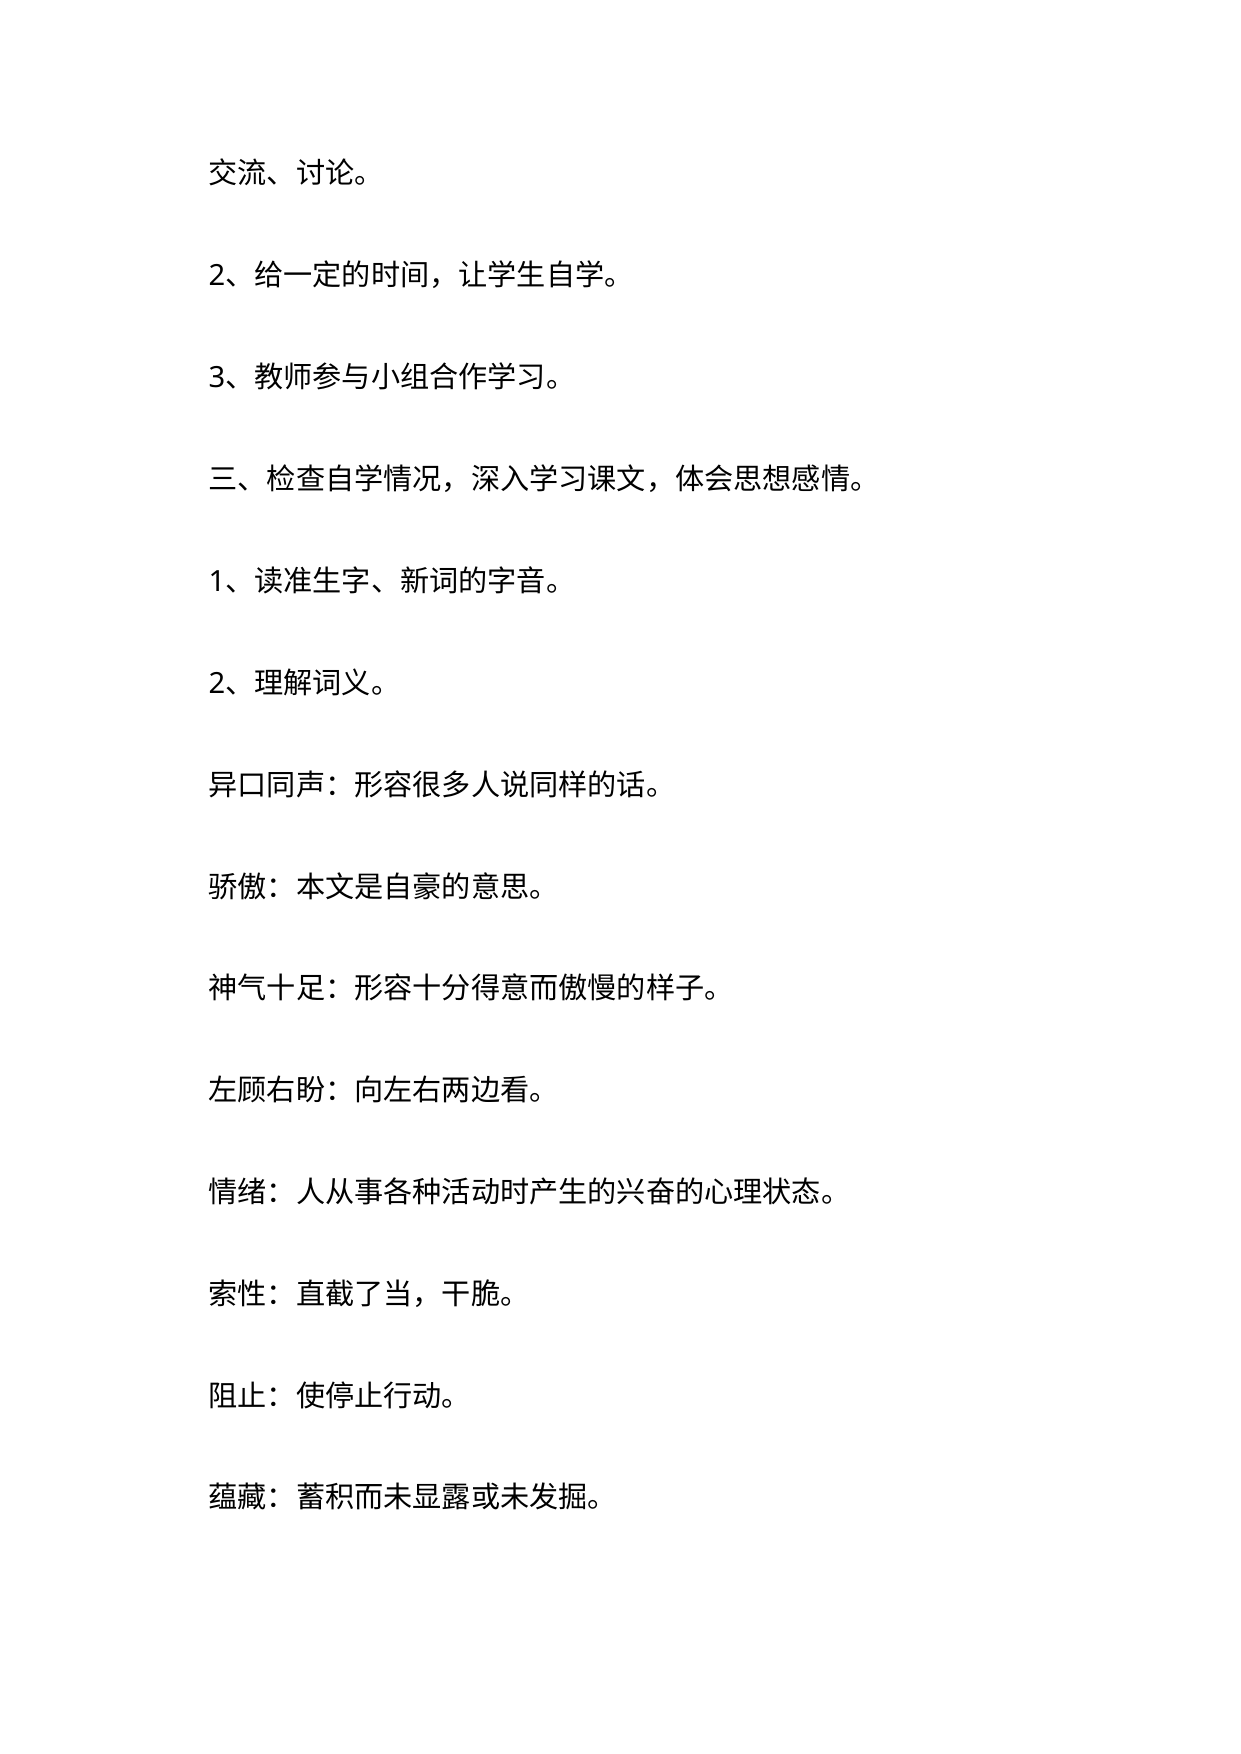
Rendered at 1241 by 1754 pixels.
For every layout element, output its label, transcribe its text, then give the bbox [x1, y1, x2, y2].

text 情绪：人从事各种活动时产生的兴奋的心理状态。 [150, 1168, 1090, 1211]
text 索性：直截了当，干脆。 [150, 1270, 1090, 1313]
text 2、理解词义。 [150, 659, 1090, 702]
text 神气十足：形容十分得意而傲慢的样子。 [150, 965, 1090, 1007]
text 蕴藏：蓄积而未显露或未发掘。 [150, 1474, 1090, 1516]
text 2、给一定的时间，让学生自学。 [150, 252, 1090, 294]
text 1、读准生字、新词的字音。 [150, 557, 1090, 600]
text 骄傲：本文是自豪的意思。 [150, 863, 1090, 906]
text 交流、讨论。 [150, 150, 1090, 192]
text 左顾右盼：向左右两边看。 [150, 1067, 1090, 1109]
text 3、教师参与小组合作学习。 [150, 354, 1090, 396]
text 异口同声：形容很多人说同样的话。 [150, 761, 1090, 804]
text 三、检查自学情况，深入学习课文，体会思想感情。 [150, 456, 1090, 498]
text 阻止：使停止行动。 [150, 1372, 1090, 1414]
